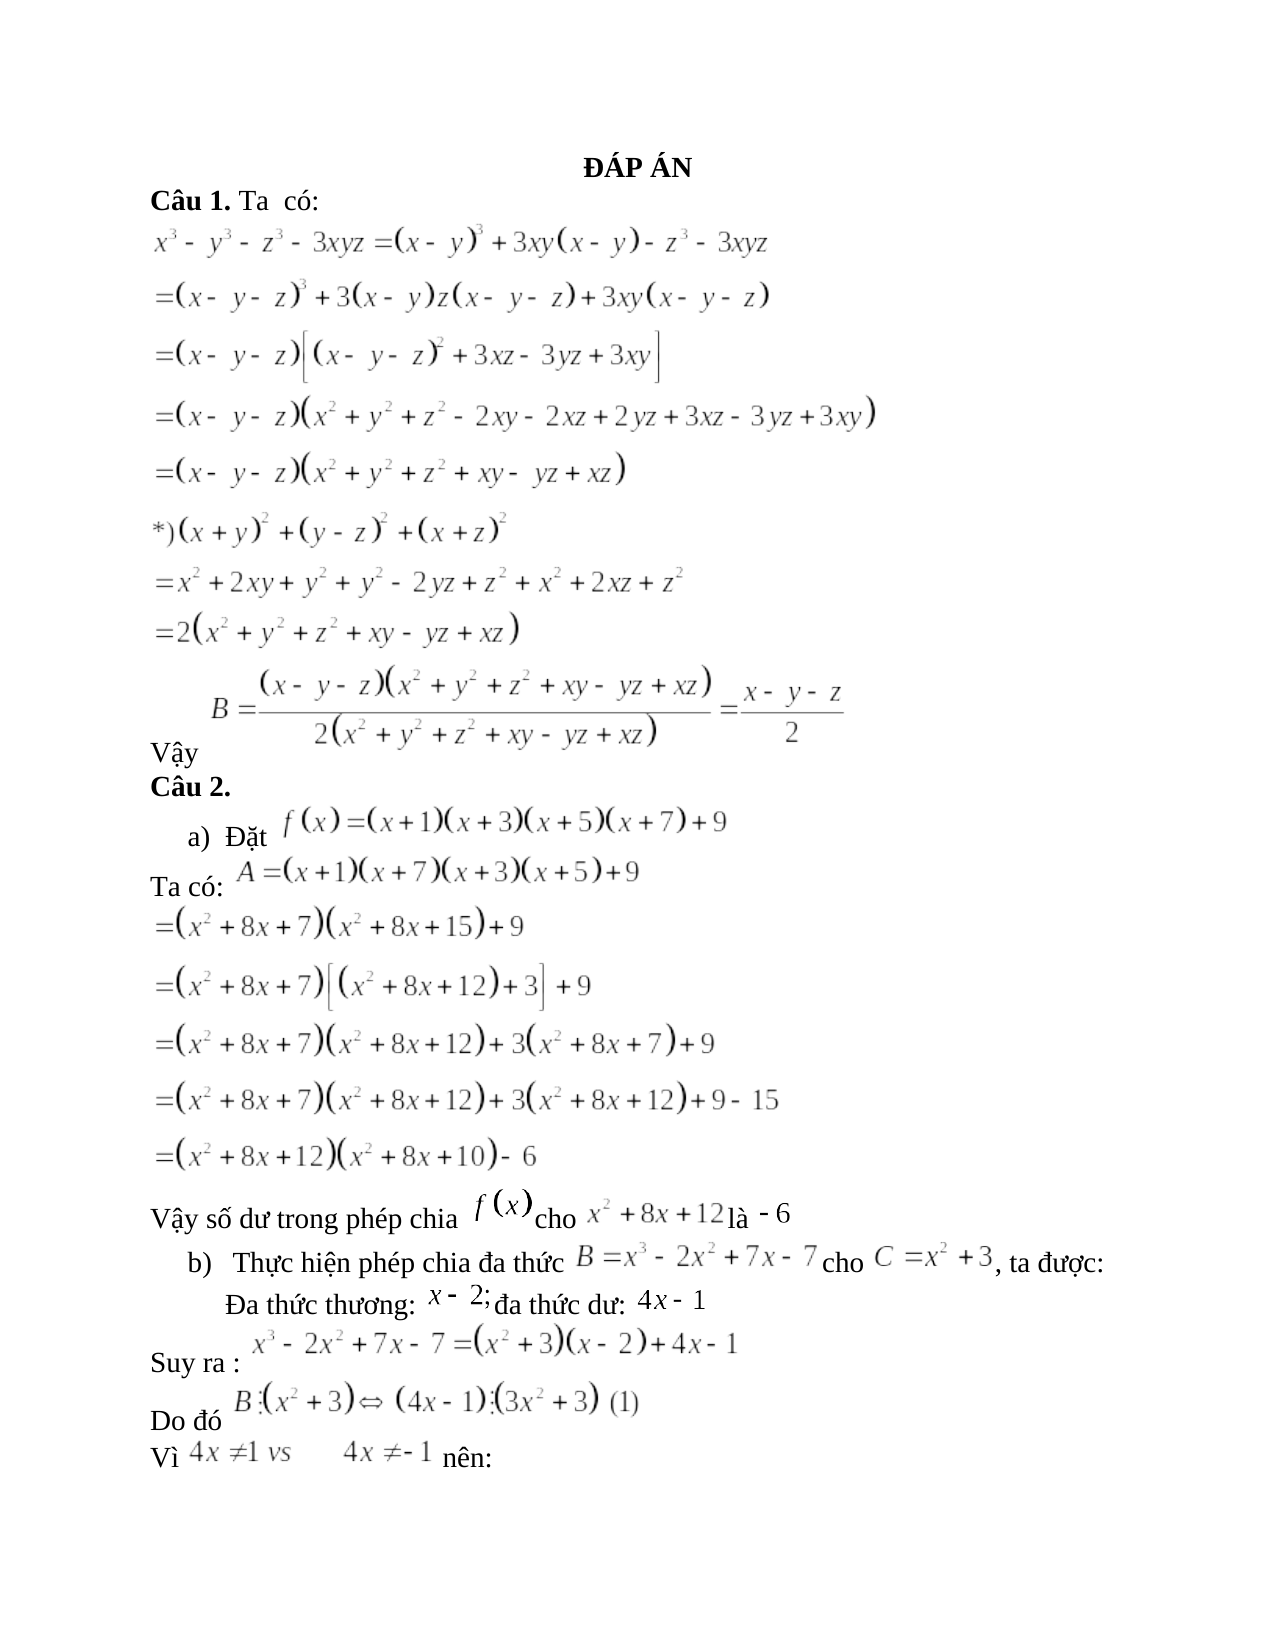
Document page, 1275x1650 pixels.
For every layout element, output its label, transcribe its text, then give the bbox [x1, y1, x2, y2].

list Câu 2. [150, 769, 1125, 802]
list Thực hiện phép chia đa thức cho , ta được: Đa thức thương: đa thức dư: [187, 1235, 1125, 1321]
list Vì nên: [150, 1437, 1125, 1474]
list Câu 1. Ta có: [150, 183, 1125, 217]
list ĐÁP ÁN [150, 150, 1125, 183]
list Do đó [150, 1379, 1125, 1437]
list Vậy [150, 661, 1125, 769]
list Đặt [187, 802, 1125, 852]
list Vậy số dư trong phép chia cho là [150, 1185, 1125, 1235]
list Suy ra : [150, 1321, 1125, 1379]
list Ta có: [150, 852, 1125, 902]
